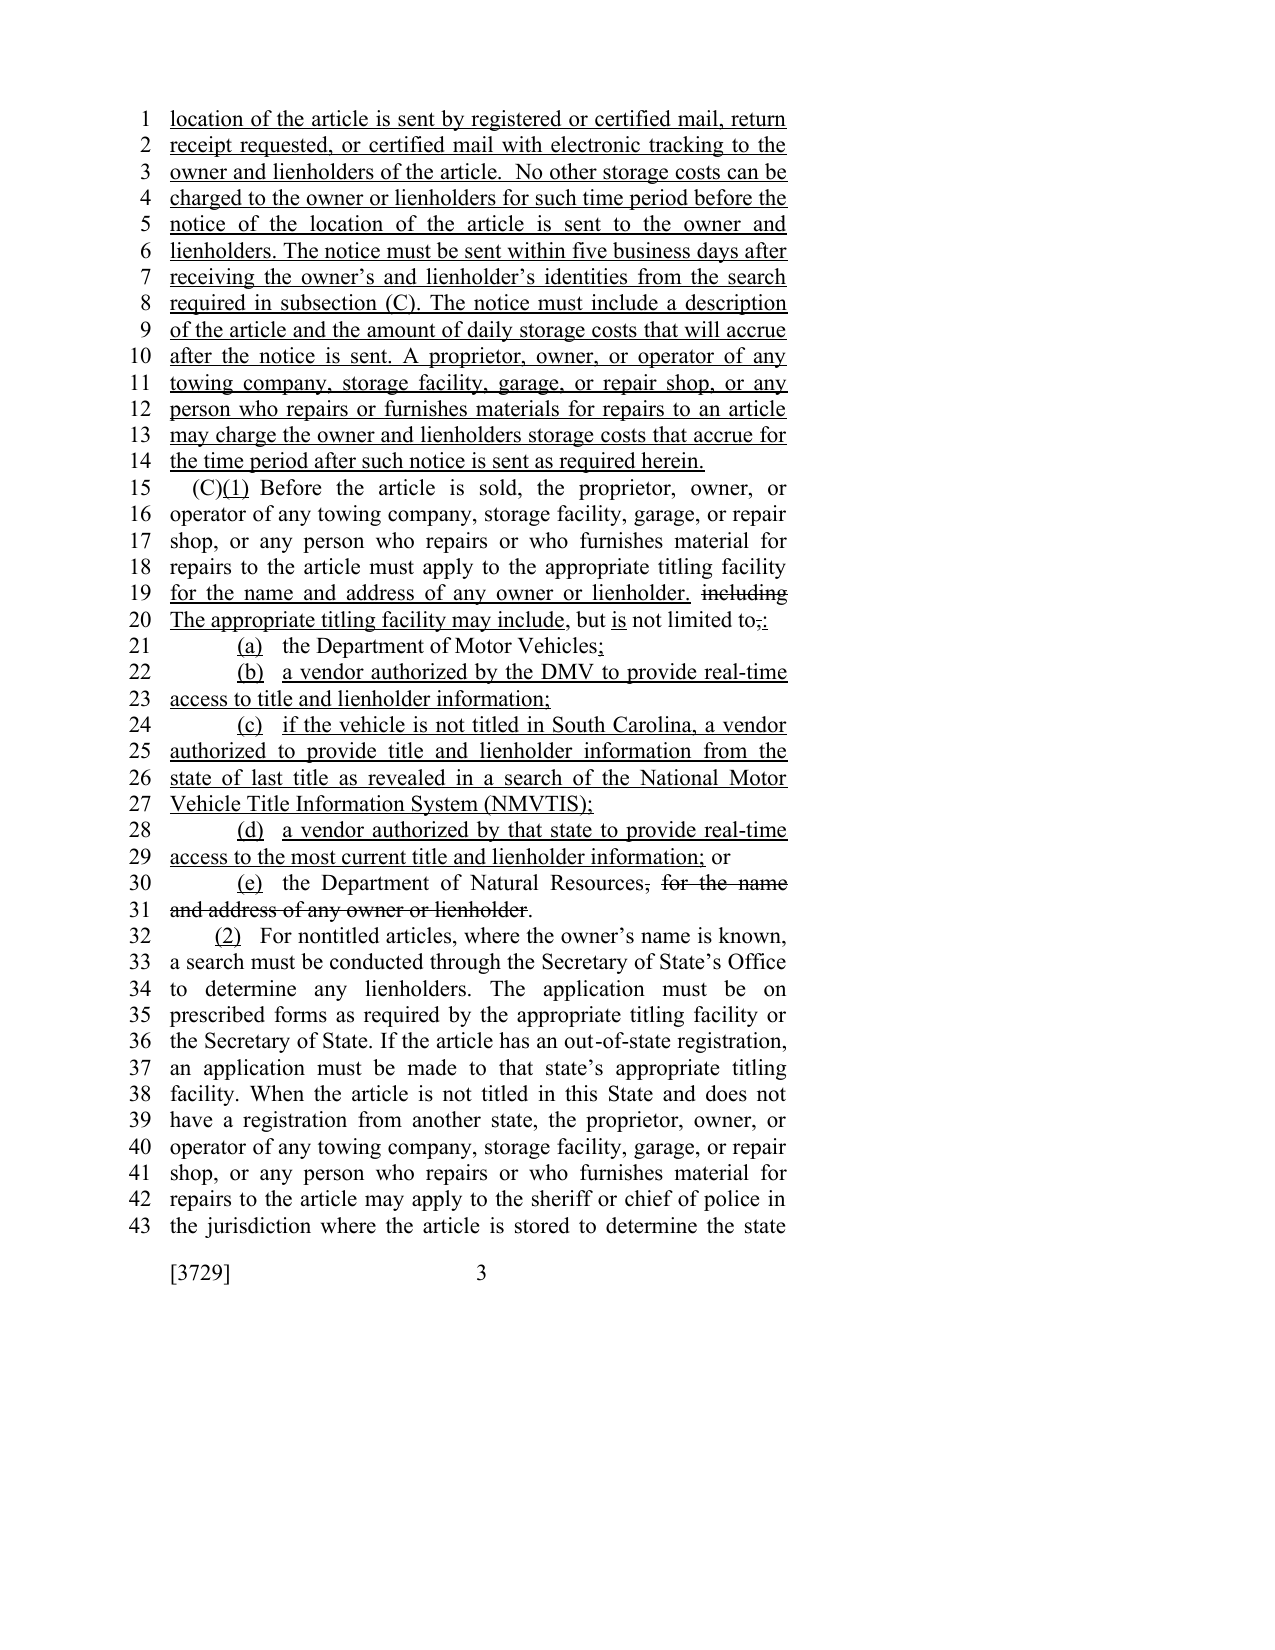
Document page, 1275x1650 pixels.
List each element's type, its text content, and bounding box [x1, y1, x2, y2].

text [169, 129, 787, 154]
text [169, 922, 787, 1238]
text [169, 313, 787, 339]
text (c) if the vehicle is not titled in South Carolina, a vendor authorized to provide title and lienholder information from the state of last title as revealed in a search of the National Motor Vehicle Title Information System (NMVTIS); [169, 761, 787, 787]
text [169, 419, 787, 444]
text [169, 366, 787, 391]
text (C)(1) Before the article is sold, the proprietor, owner, or operator of any towing company, storage facility, garage, or repair shop, or any person who repairs or who furnishes material for repairs to the article must apply to the appropriate titling facility for the name and address of any owner or lienholder. including The appropriate titling facility may include, but is not limited to,: [169, 474, 787, 632]
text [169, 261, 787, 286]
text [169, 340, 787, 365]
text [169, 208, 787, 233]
text (e) the Department of Natural Resources, for the name and address of any owner or lienholder. [169, 869, 787, 922]
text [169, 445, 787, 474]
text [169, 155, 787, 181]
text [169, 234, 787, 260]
text (c) if the vehicle is not titled in South Carolina, a vendor authorized to provide title and lienholder information from the state of last title as revealed in a search of the National Motor Vehicle Title Information System (NMVTIS); [169, 711, 787, 760]
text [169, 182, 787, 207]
text (d) a vendor authorized by that state to provide real-time access to the most current title and lienholder information; or [169, 817, 787, 869]
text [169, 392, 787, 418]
text (a) the Department of Motor Vehicles; [169, 632, 787, 658]
text (b) a vendor authorized by the DMV to provide real-time access to title and lienholder information; [169, 658, 787, 711]
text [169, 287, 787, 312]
text (c) if the vehicle is not titled in South Carolina, a vendor authorized to provide title and lienholder information from the state of last title as revealed in a search of the National Motor Vehicle Title Information System (NMVTIS); [169, 788, 787, 817]
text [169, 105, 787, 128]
